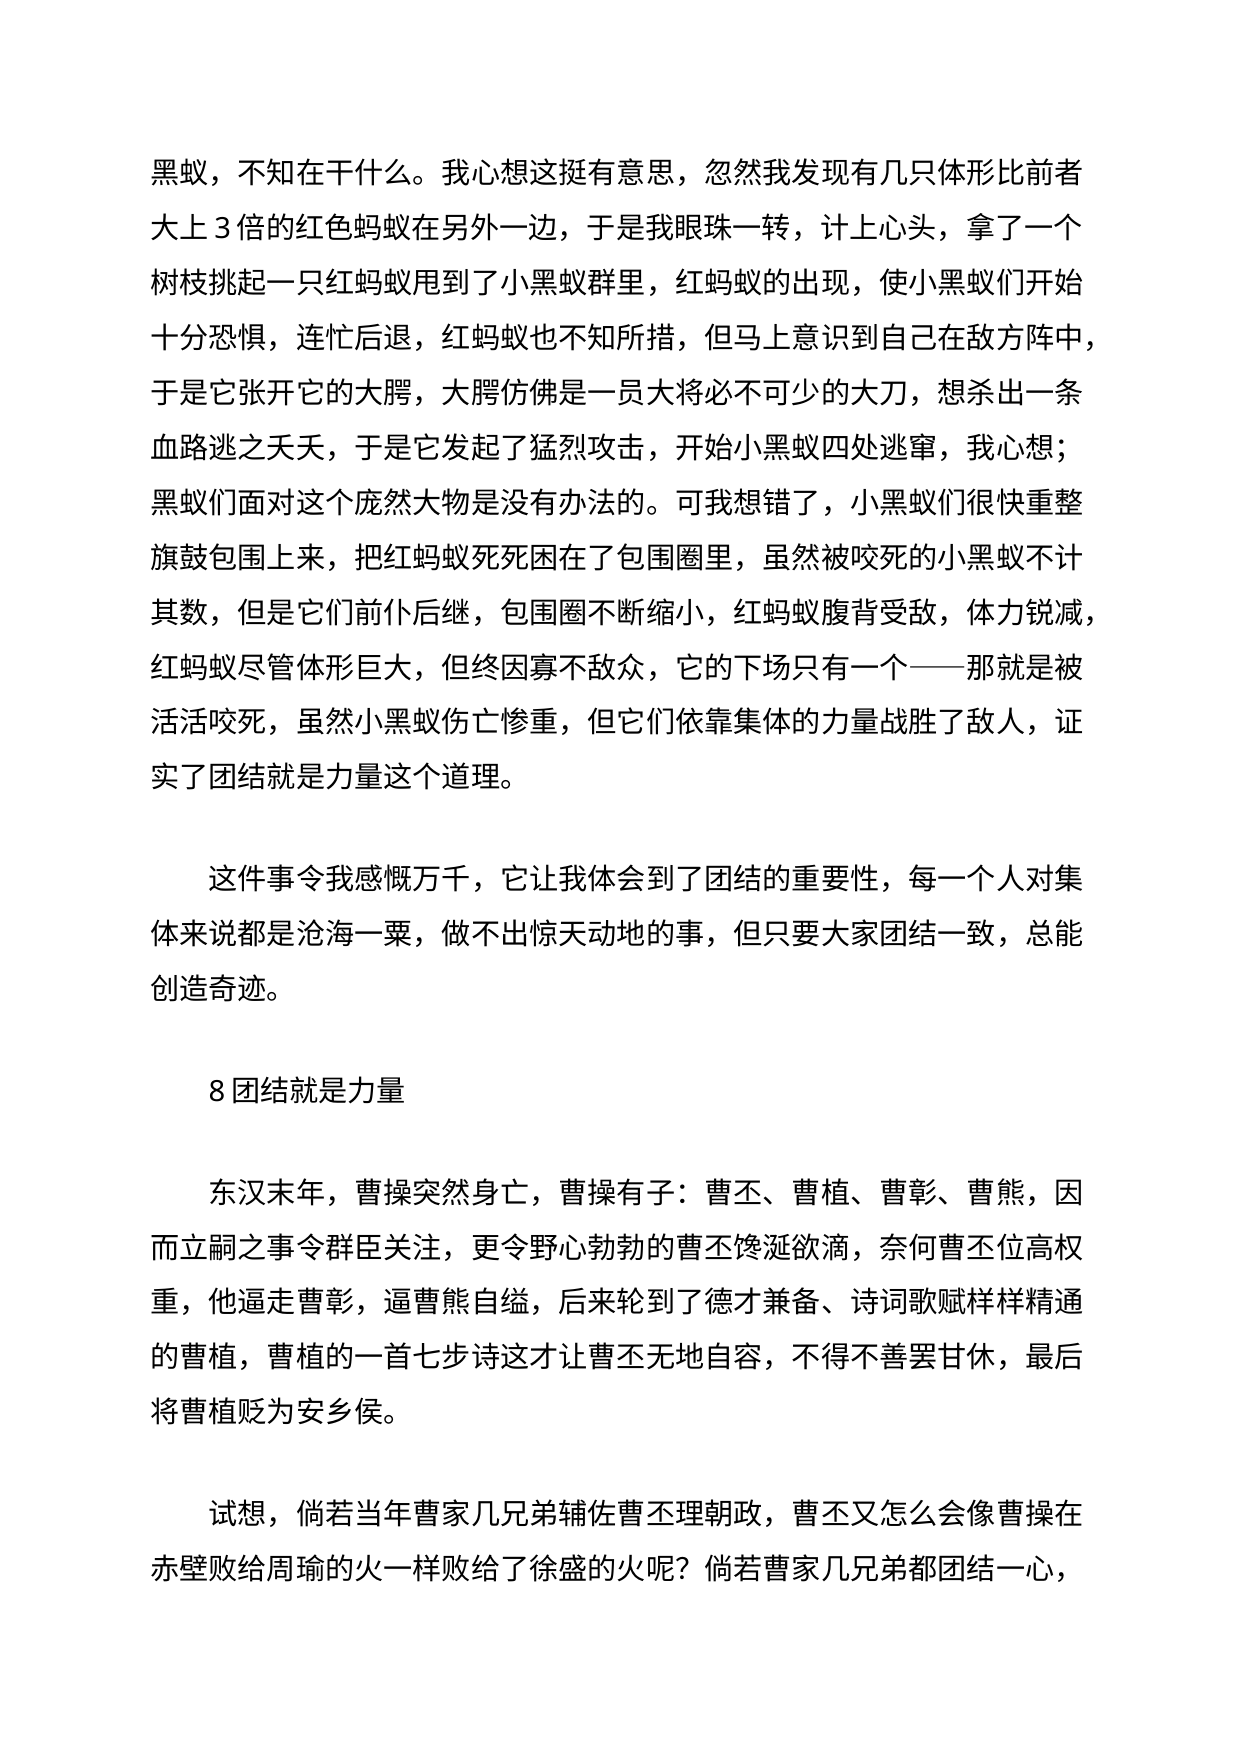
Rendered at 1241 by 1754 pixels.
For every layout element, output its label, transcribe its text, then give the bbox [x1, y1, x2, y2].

text 东汉末年，曹操突然身亡，曹操有子：曹丕、曹植、曹彰、曹熊，因而立嗣之事令群臣关注，更令野心勃勃的曹丕馋涎欲滴，奈何曹丕位高权重，他逼走曹彰，逼曹熊自缢，后来轮到了德才兼备、诗词歌赋样样精通的曹植，曹植的一首七步诗这才让曹丕无地自容，不得不善罢甘休，最后将曹植贬为安乡侯。 [150, 1169, 1090, 1431]
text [150, 1491, 1090, 1588]
text 8团结就是力量 [150, 1067, 1090, 1110]
text 这件事令我感慨万千，它让我体会到了团结的重要性，每一个人对集体来说都是沧海一粟，做不出惊天动地的事，但只要大家团结一致，总能创造奇迹。 [150, 856, 1090, 1008]
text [150, 150, 1090, 796]
